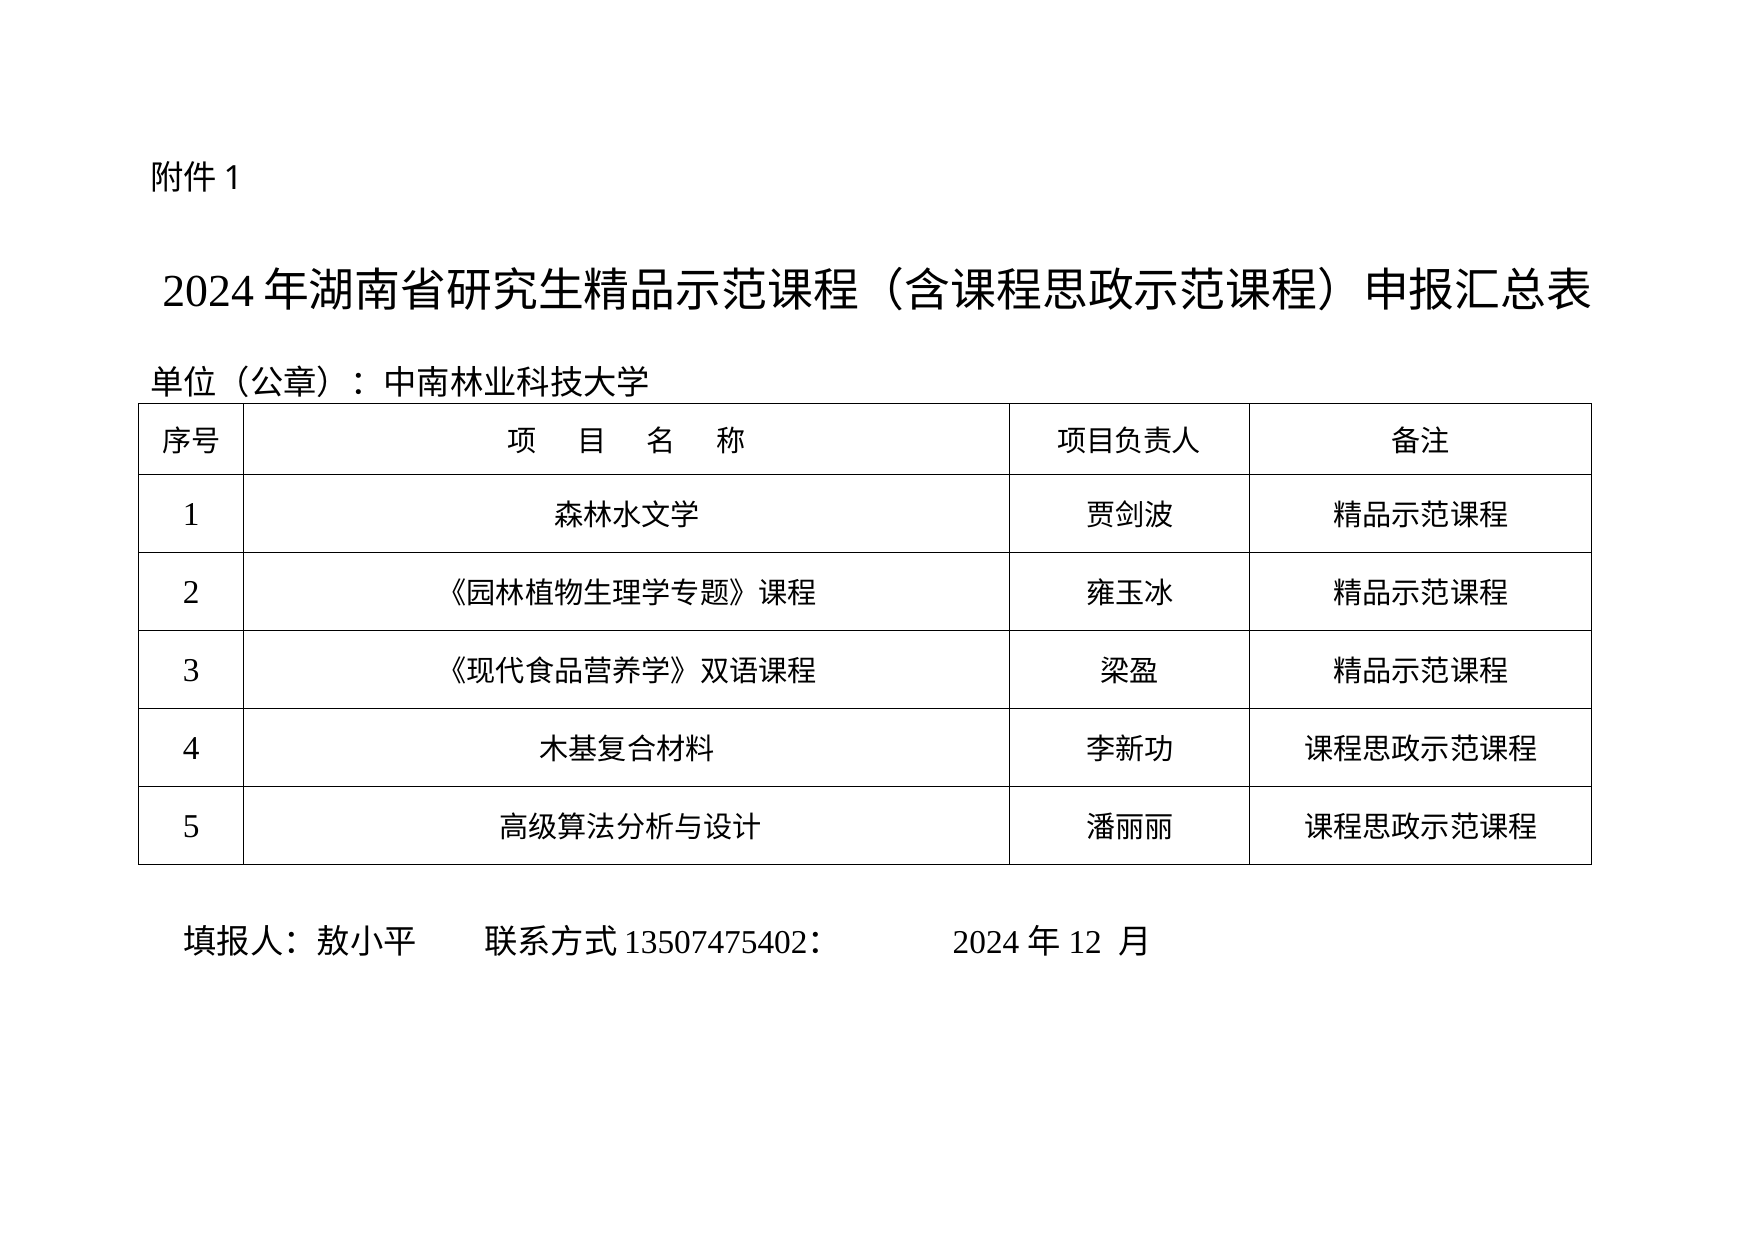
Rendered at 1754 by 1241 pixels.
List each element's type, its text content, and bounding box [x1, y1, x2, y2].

text 填报人：敖小平 联系方式13507475402： 2024 年 12 月 [150, 906, 1604, 971]
table_cell 梁盈 [1010, 631, 1249, 708]
text 2024年湖南省研究生精品示范课程（含课程思政示范课程）申报汇总表 [150, 253, 1604, 320]
table_cell 2 [139, 553, 243, 630]
table_cell 李新功 [1010, 709, 1249, 786]
table_header 备注 [1250, 404, 1591, 474]
table_cell 森林水文学 [244, 475, 1009, 552]
table_cell 精品示范课程 [1250, 553, 1591, 630]
table_cell 5 [139, 787, 243, 863]
table_cell 精品示范课程 [1250, 631, 1591, 708]
table_cell 4 [139, 709, 243, 786]
table_cell 《现代食品营养学》双语课程 [244, 631, 1009, 708]
table_cell 课程思政示范课程 [1250, 709, 1591, 786]
table_cell 贾剑波 [1010, 475, 1249, 552]
table_cell 木基复合材料 [244, 709, 1009, 786]
table_cell 精品示范课程 [1250, 475, 1591, 552]
text 附件1 [150, 143, 1604, 208]
text 单位（公章）：中南林业科技大学 [150, 361, 1604, 403]
table_cell 高级算法分析与设计 [244, 787, 1009, 863]
table_cell 雍玉冰 [1010, 553, 1249, 630]
table_cell 《园林植物生理学专题》课程 [244, 553, 1009, 630]
table_cell 1 [139, 475, 243, 552]
table_cell 潘丽丽 [1010, 787, 1249, 863]
table_header 序号 [139, 404, 243, 474]
table_cell 课程思政示范课程 [1250, 787, 1591, 863]
table_cell 3 [139, 631, 243, 708]
table_header 项目负责人 [1010, 404, 1249, 474]
table_header 项 目 名 称 [244, 404, 1009, 474]
